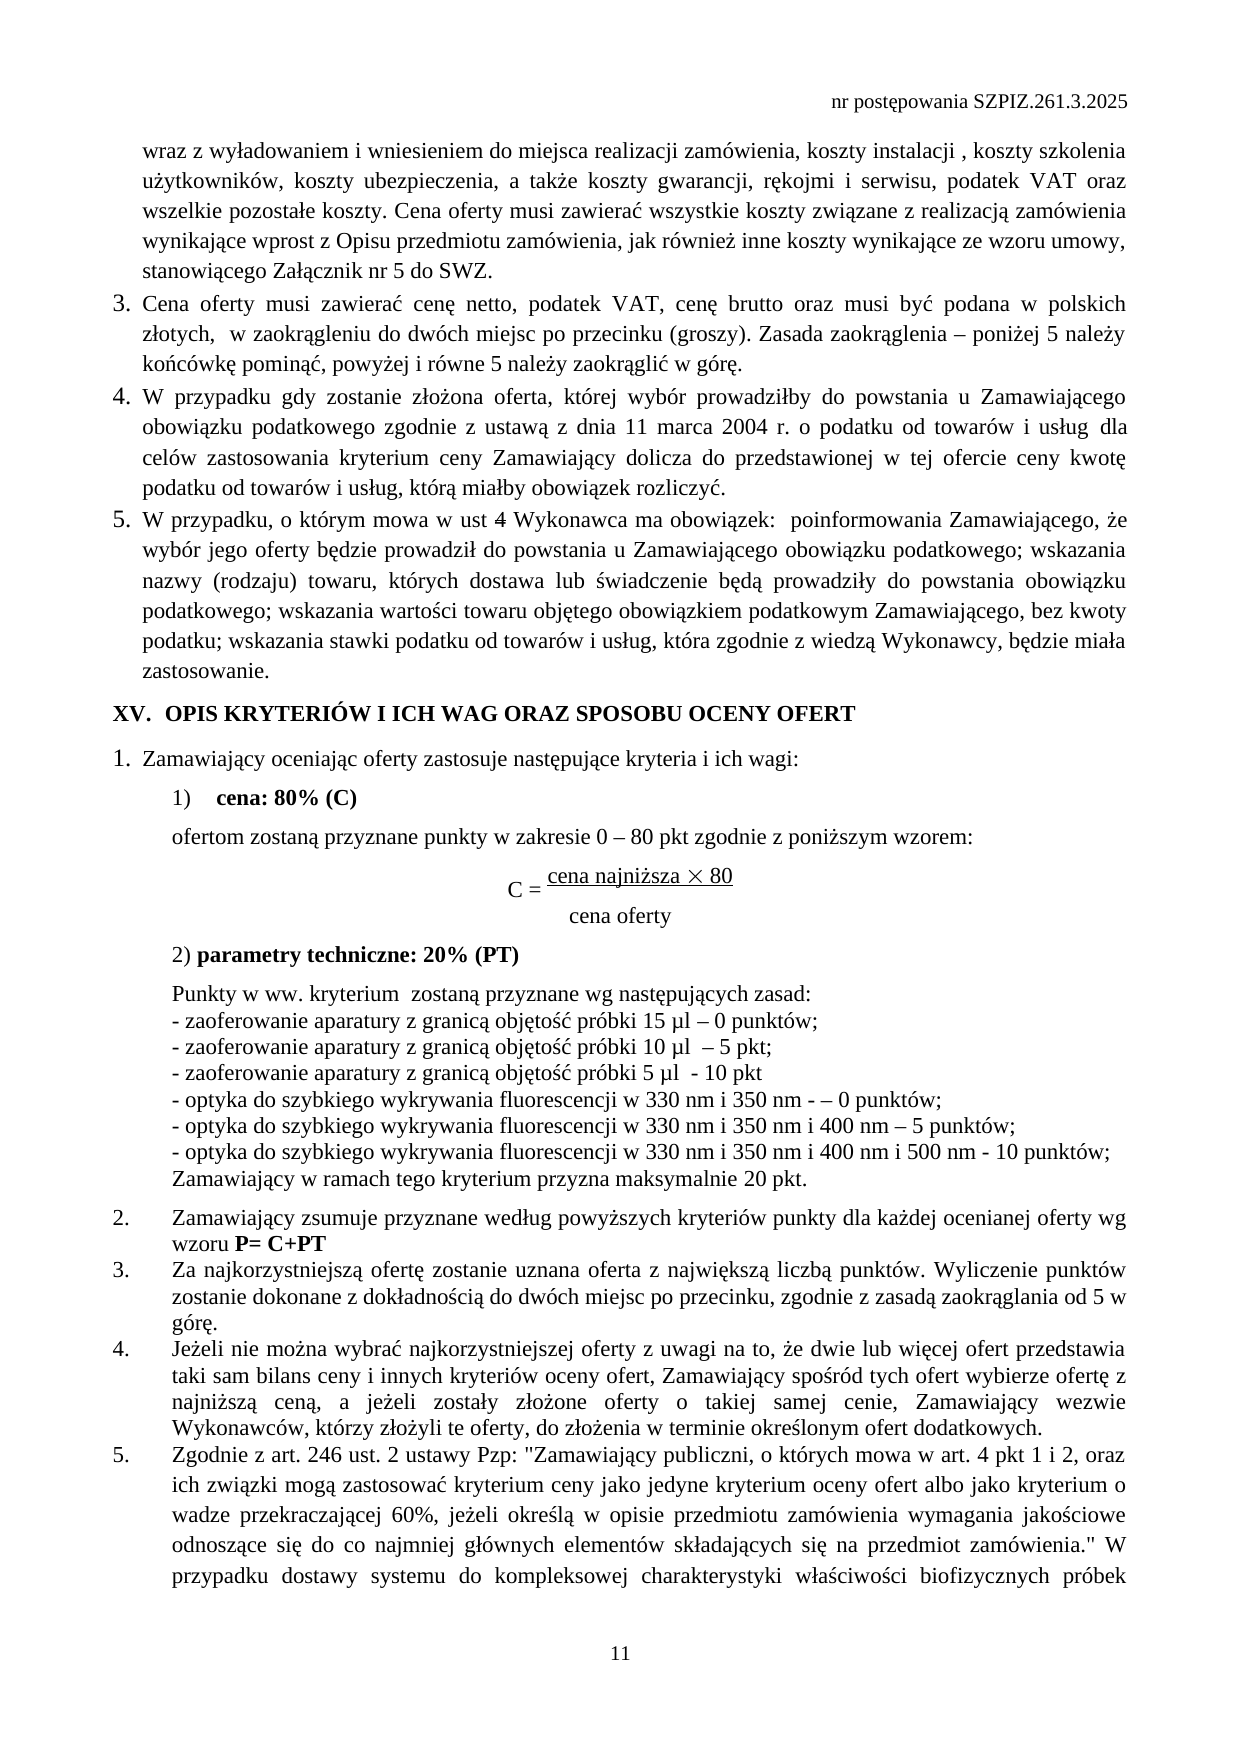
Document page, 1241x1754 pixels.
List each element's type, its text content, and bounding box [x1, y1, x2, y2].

text Punkty w ww. kryterium zostaną przyznane wg następujących zasad: [172, 980, 1128, 1007]
text - optyka do szybkiego wykrywania fluorescencji w 330 nm i 350 nm i 400 nm – 5 punktów; [172, 1112, 1128, 1138]
list Za najkorzystniejszą ofertę zostanie uznana oferta z największą liczbą punktów. Wyliczenie punktów zostanie dokonane z dokładnością do dwóch miejsc po przecinku, zgodnie z zasadą zaokrąglania od 5 w górę. [112, 1256, 1128, 1335]
list Zamawiający oceniając oferty zastosuje następujące kryteria i ich wagi: [112, 743, 1128, 772]
list parametry techniczne: 20% (PT) [172, 941, 1128, 968]
text ofertom zostaną przyznane punkty w zakresie 0 – 80 pkt zgodnie z poniższym wzorem: [172, 823, 1128, 849]
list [112, 1441, 1128, 1588]
list Zamawiający zsumuje przyznane według powyższych kryteriów punkty dla każdej ocenianej oferty wg wzoru P= C+PT [112, 1204, 1128, 1256]
list Cena oferty musi zawierać cenę netto, podatek VAT, cenę brutto oraz musi być podana w polskich złotych, w zaokrągleniu do dwóch miejsc po przecinku (groszy). Zasada zaokrąglenia – poniżej 5 należy końcówkę pominąć, powyżej i równe 5 należy zaokrąglić w górę. [112, 288, 1128, 377]
list W przypadku gdy zostanie złożona oferta, której wybór prowadziłby do powstania u Zamawiającego obowiązku podatkowego zgodnie z ustawą z dnia 11 marca 2004 r. o podatku od towarów i usług dla celów zastosowania kryterium ceny Zamawiający dolicza do przedstawionej w tej ofercie ceny kwotę podatku od towarów i usług, którą miałby obowiązek rozliczyć. [112, 381, 1128, 500]
text - optyka do szybkiego wykrywania fluorescencji w 330 nm i 350 nm - – 0 punktów; [172, 1086, 1128, 1112]
text Zamawiający w ramach tego kryterium przyzna maksymalnie 20 pkt. [172, 1165, 1128, 1191]
text C = cena najniższa ´ 80 [112, 862, 1128, 903]
list OPIS KRYTERIÓW I ICH WAG ORAZ SPOSOBU OCENY OFERT [112, 700, 1128, 726]
text cena oferty [112, 903, 1128, 929]
text - optyka do szybkiego wykrywania fluorescencji w 330 nm i 350 nm i 400 nm i 500 nm - 10 punktów; [172, 1138, 1128, 1165]
list W przypadku, o którym mowa w ust 4 Wykonawca ma obowiązek: poinformowania Zamawiającego, że wybór jego oferty będzie prowadził do powstania u Zamawiającego obowiązku podatkowego; wskazania nazwy (rodzaju) towaru, których dostawa lub świadczenie będą prowadziły do powstania obowiązku podatkowego; wskazania wartości towaru objętego obowiązkiem podatkowym Zamawiającego, bez kwoty podatku; wskazania stawki podatku od towarów i usług, która zgodnie z wiedzą Wykonawcy, będzie miała zastosowanie. [112, 504, 1128, 684]
list Jeżeli nie można wybrać najkorzystniejszej oferty z uwagi na to, że dwie lub więcej ofert przedstawia taki sam bilans ceny i innych kryteriów oceny ofert, Zamawiający spośród tych ofert wybierze ofertę z najniższą ceną, a jeżeli zostały złożone oferty o takiej samej cenie, Zamawiający wezwie Wykonawców, którzy złożyli te oferty, do złożenia w terminie określonym ofert dodatkowych. [112, 1335, 1128, 1441]
text - zaoferowanie aparatury z granicą objętość próbki 15 µl – 0 punktów; [172, 1007, 1128, 1033]
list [112, 137, 1128, 284]
list cena: 80% (C) [172, 784, 1128, 810]
text - zaoferowanie aparatury z granicą objętość próbki 10 µl – 5 pkt; [172, 1033, 1128, 1059]
text - zaoferowanie aparatury z granicą objętość próbki 5 µl - 10 pkt [172, 1059, 1128, 1086]
